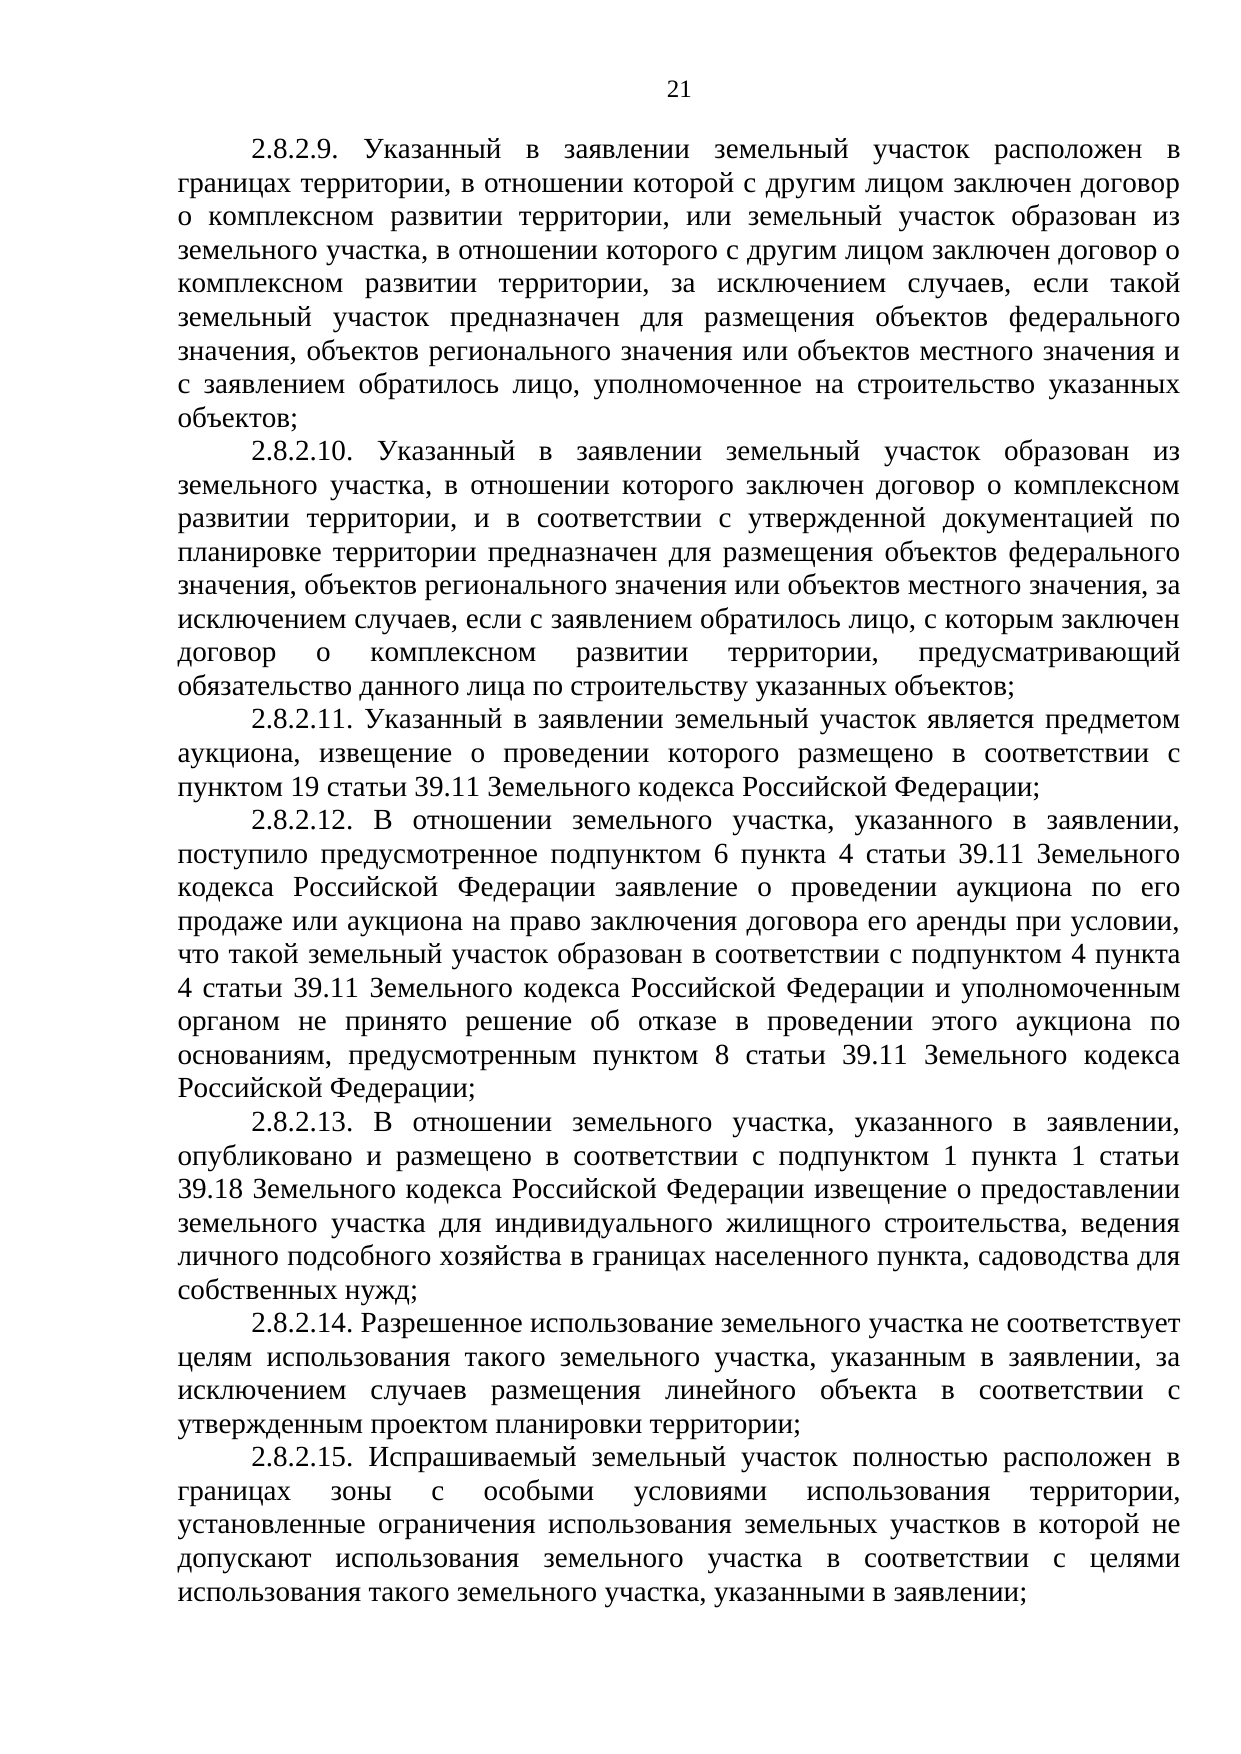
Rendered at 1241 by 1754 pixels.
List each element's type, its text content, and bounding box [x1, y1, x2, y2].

text 2.8.2.12. В отношении земельного участка, указанного в заявлении, поступило предусмотренное подпунктом 6 пункта 4 статьи 39.11 Земельного кодекса Российской Федерации заявление о проведении аукциона по его продаже или аукциона на право заключения договора его аренды при условии, что такой земельный участок образован в соответствии с подпунктом 4 пункта 4 статьи 39.11 Земельного кодекса Российской Федерации и уполномоченным органом не принято решение об отказе в проведении этого аукциона по основаниям, предусмотренным пунктом 8 статьи 39.11 Земельного кодекса Российской Федерации; [177, 802, 1181, 1104]
text 2.8.2.14. Разрешенное использование земельного участка не соответствует целям использования такого земельного участка, указанным в заявлении, за исключением случаев размещения линейного объекта в соответствии с утвержденным проектом планировки территории; [177, 1305, 1181, 1439]
text 2.8.2.15. Испрашиваемый земельный участок полностью расположен в границах зоны с особыми условиями использования территории, установленные ограничения использования земельных участков в которой не допускают использования земельного участка в соответствии с целями использования такого земельного участка, указанными в заявлении; [177, 1439, 1181, 1607]
text 2.8.2.11. Указанный в заявлении земельный участок является предметом аукциона, извещение о проведении которого размещено в соответствии с пунктом 19 статьи 39.11 Земельного кодекса Российской Федерации; [177, 702, 1181, 802]
text 2.8.2.9. Указанный в заявлении земельный участок расположен в границах территории, в отношении которой с другим лицом заключен договор о комплексном развитии территории, или земельный участок образован из земельного участка, в отношении которого с другим лицом заключен договор о комплексном развитии территории, за исключением случаев, если такой земельный участок предназначен для размещения объектов федерального значения, объектов регионального значения или объектов местного значения и с заявлением обратилось лицо, уполномоченное на строительство указанных объектов; [177, 131, 1181, 433]
text 2.8.2.13. В отношении земельного участка, указанного в заявлении, опубликовано и размещено в соответствии с подпунктом 1 пункта 1 статьи 39.18 Земельного кодекса Российской Федерации извещение о предоставлении земельного участка для индивидуального жилищного строительства, ведения личного подсобного хозяйства в границах населенного пункта, садоводства для собственных нужд; [177, 1104, 1181, 1305]
text 2.8.2.10. Указанный в заявлении земельный участок образован из земельного участка, в отношении которого заключен договор о комплексном развитии территории, и в соответствии с утвержденной документацией по планировке территории предназначен для размещения объектов федерального значения, объектов регионального значения или объектов местного значения, за исключением случаев, если с заявлением обратилось лицо, с которым заключен договор о комплексном развитии территории, предусматривающий обязательство данного лица по строительству указанных объектов; [177, 433, 1181, 702]
